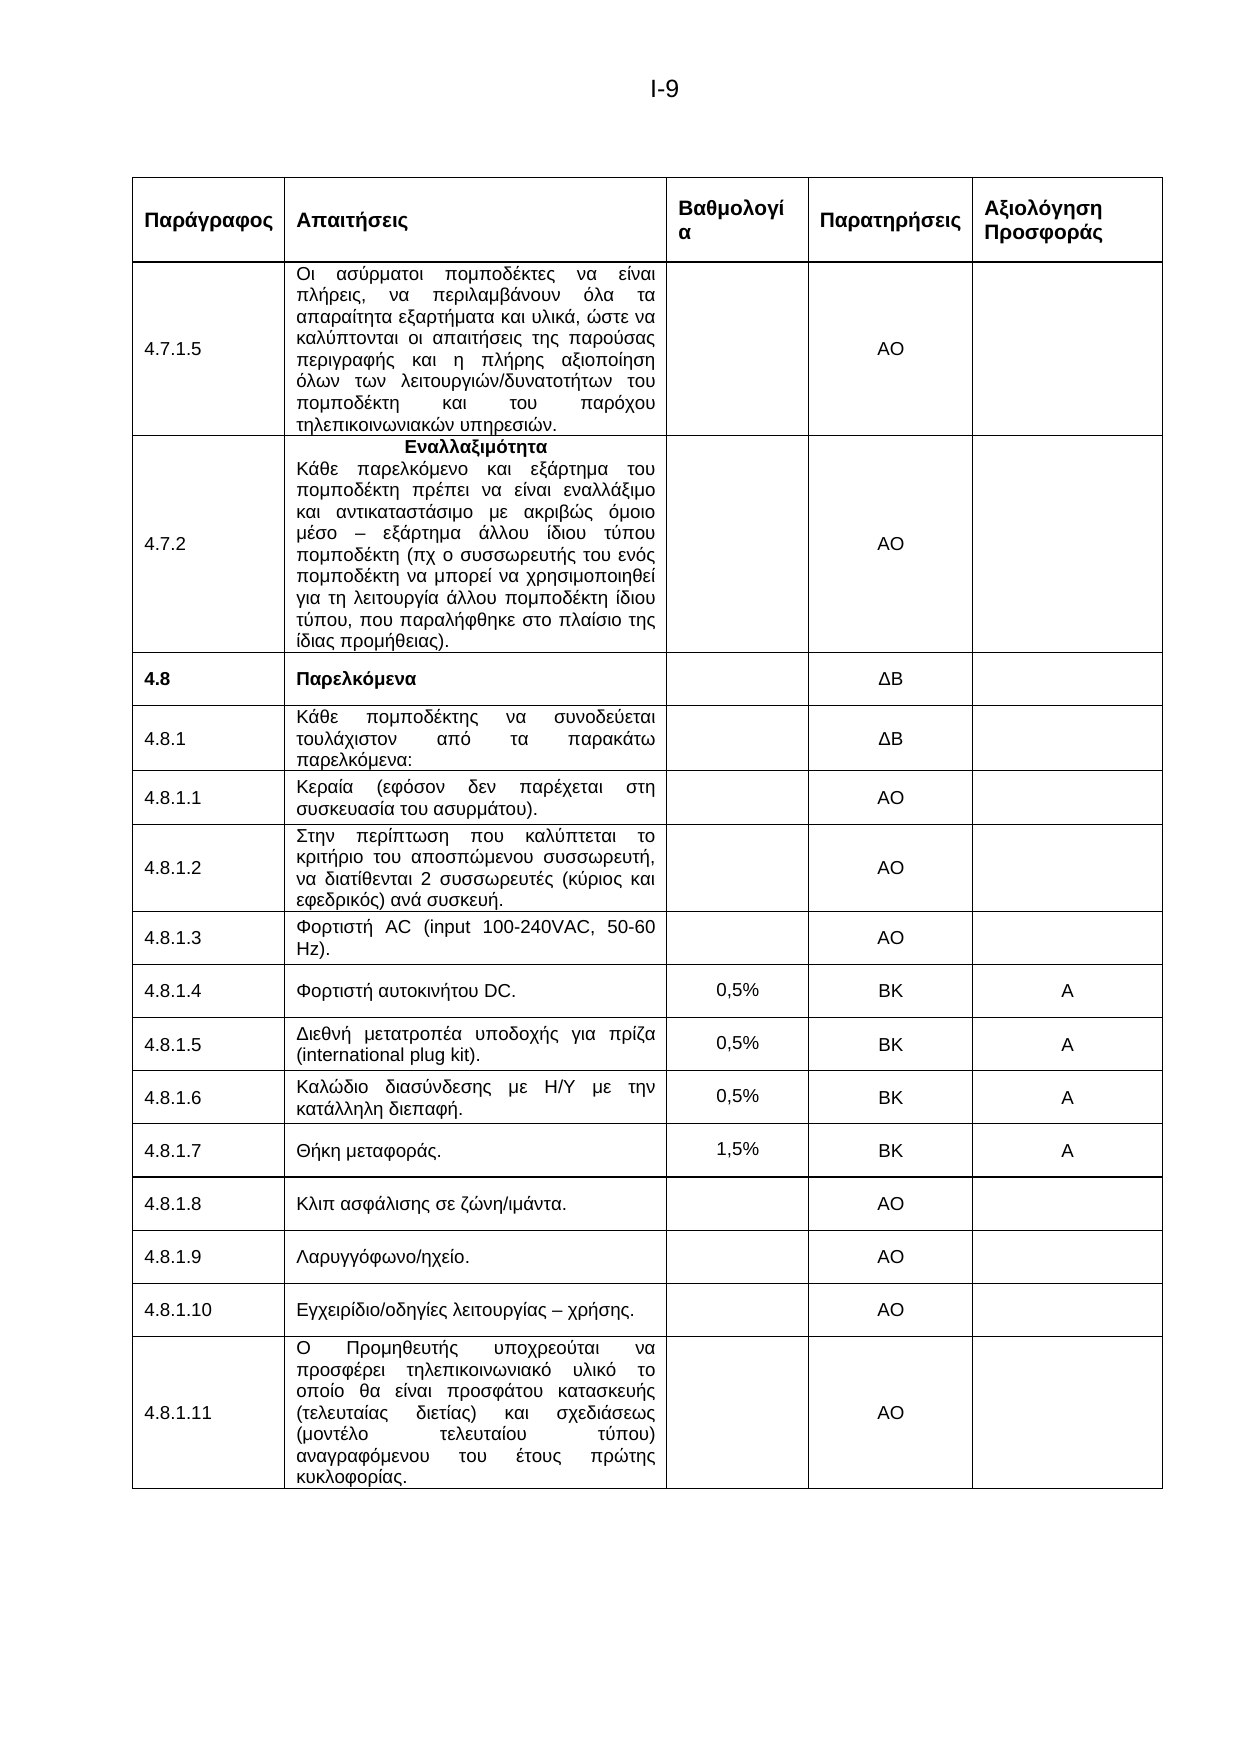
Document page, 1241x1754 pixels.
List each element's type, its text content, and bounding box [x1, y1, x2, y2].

table_cell 4.8.1.2 [133, 825, 284, 911]
table_cell 4.8.1.7 [133, 1124, 284, 1176]
table_header Απαιτήσεις [285, 178, 666, 261]
table_cell ΑΟ [809, 1231, 972, 1283]
table_cell [667, 771, 808, 823]
table_cell Α [973, 1018, 1162, 1070]
table_cell 4.8 [133, 653, 284, 705]
table_cell ΑΟ [809, 436, 972, 652]
table_header Παρατηρήσεις [809, 178, 972, 261]
table_cell ΑΟ [809, 1178, 972, 1229]
table_cell [667, 1284, 808, 1336]
table_cell Κεραία (εφόσον δεν παρέχεται στη συσκευασία του ασυρμάτου). [285, 771, 666, 823]
table_cell Παρελκόμενα [285, 653, 666, 705]
table_cell ΑΟ [809, 912, 972, 964]
table_cell [667, 912, 808, 964]
table_cell Α [973, 965, 1162, 1017]
table_cell [973, 653, 1162, 705]
table_cell 4.8.1.6 [133, 1071, 284, 1123]
table_cell 4.7.1.5 [133, 263, 284, 435]
table_cell [973, 1178, 1162, 1229]
table_cell Καλώδιο διασύνδεσης με Η/Υ με την κατάλληλη διεπαφή. [285, 1071, 666, 1123]
table_cell 4.8.1 [133, 706, 284, 770]
table_cell 0,5% [667, 965, 808, 1017]
table_cell 4.8.1.4 [133, 965, 284, 1017]
table_cell [667, 1231, 808, 1283]
table_cell 4.8.1.11 [133, 1337, 284, 1488]
table_cell [973, 1231, 1162, 1283]
table_cell 4.8.1.1 [133, 771, 284, 823]
table_cell ΒΚ [809, 1018, 972, 1070]
table_cell [973, 436, 1162, 652]
table_cell Κάθε πομποδέκτης να συνοδεύεται τουλάχιστον από τα παρακάτω παρελκόμενα: [285, 706, 666, 770]
table_cell [667, 1178, 808, 1229]
table_cell Κλιπ ασφάλισης σε ζώνη/ιμάντα. [285, 1178, 666, 1229]
table_cell ΑΟ [809, 263, 972, 435]
table_cell 4.8.1.3 [133, 912, 284, 964]
table_cell 1,5% [667, 1124, 808, 1176]
table_header Βαθμολογία [667, 178, 808, 261]
table_cell Στην περίπτωση που καλύπτεται το κριτήριο του αποσπώμενου συσσωρευτή, να διατίθενται 2 συσσωρευτές (κύριος και εφεδρικός) ανά συσκευή. [285, 825, 666, 911]
table_cell Φορτιστή AC (input 100-240VAC, 50-60 Hz). [285, 912, 666, 964]
table_cell 4.8.1.9 [133, 1231, 284, 1283]
table_cell Α [973, 1071, 1162, 1123]
table_cell 0,5% [667, 1071, 808, 1123]
table_cell ΔΒ [809, 706, 972, 770]
table_cell [667, 436, 808, 652]
table_cell Α [973, 1124, 1162, 1176]
table_cell ΑΟ [809, 1337, 972, 1488]
table_cell [973, 706, 1162, 770]
table_cell [973, 912, 1162, 964]
table_cell ΑΟ [809, 1284, 972, 1336]
table_cell Διεθνή μετατροπέα υποδοχής για πρίζα (international plug kit). [285, 1018, 666, 1070]
table_cell [973, 1337, 1162, 1488]
table_cell Ο Προμηθευτής υποχρεούται να προσφέρει τηλεπικοινωνιακό υλικό το οποίο θα είναι προσφάτου κατασκευής (τελευταίας διετίας) και σχεδιάσεως (μοντέλο τελευταίου τύπου) αναγραφόμενου του έτους πρώτης κυκλοφορίας. [285, 1337, 666, 1488]
table_cell 0,5% [667, 1018, 808, 1070]
table_cell ΒΚ [809, 1071, 972, 1123]
table_cell ΒΚ [809, 1124, 972, 1176]
table_cell Θήκη μεταφοράς. [285, 1124, 666, 1176]
table_cell 4.8.1.5 [133, 1018, 284, 1070]
table_cell Φορτιστή αυτοκινήτου DC. [285, 965, 666, 1017]
table_cell [667, 1337, 808, 1488]
table_cell Εναλλαξιμότητα Κάθε παρελκόμενο και εξάρτημα του πομποδέκτη πρέπει να είναι εναλλάξιμο και αντικαταστάσιμο με ακριβώς όμοιο μέσο – εξάρτημα άλλου ίδιου τύπου πομποδέκτη (πχ ο συσσωρευτής του ενός πομποδέκτη να μπορεί να χρησιμοποιηθεί για τη λειτουργία άλλου πομποδέκτη ίδιου τύπου, που παραλήφθηκε στο πλαίσιο της ίδιας προμήθειας). [285, 436, 666, 652]
table_cell [667, 653, 808, 705]
table_header Παράγραφος [133, 178, 284, 261]
table_cell 4.8.1.10 [133, 1284, 284, 1336]
table_cell 4.8.1.8 [133, 1178, 284, 1229]
table_cell [667, 263, 808, 435]
table_cell [973, 771, 1162, 823]
table_cell [667, 825, 808, 911]
table_cell Λαρυγγόφωνο/ηχείο. [285, 1231, 666, 1283]
table_cell ΔΒ [809, 653, 972, 705]
table_cell [667, 706, 808, 770]
table_cell Οι ασύρματοι πομποδέκτες να είναι πλήρεις, να περιλαμβάνουν όλα τα απαραίτητα εξαρτήματα και υλικά, ώστε να καλύπτονται οι απαιτήσεις της παρούσας περιγραφής και η πλήρης αξιοποίηση όλων των λειτουργιών/δυνατοτήτων του πομποδέκτη και του παρόχου τηλεπικοινωνιακών υπηρεσιών. [285, 263, 666, 435]
table_header Αξιολόγηση Προσφοράς [973, 178, 1162, 261]
table_cell [973, 263, 1162, 435]
table_cell [973, 1284, 1162, 1336]
table_cell ΒΚ [809, 965, 972, 1017]
table_cell 4.7.2 [133, 436, 284, 652]
table_cell ΑΟ [809, 825, 972, 911]
table_cell Εγχειρίδιο/οδηγίες λειτουργίας – χρήσης. [285, 1284, 666, 1336]
table_cell [973, 825, 1162, 911]
table_cell ΑΟ [809, 771, 972, 823]
